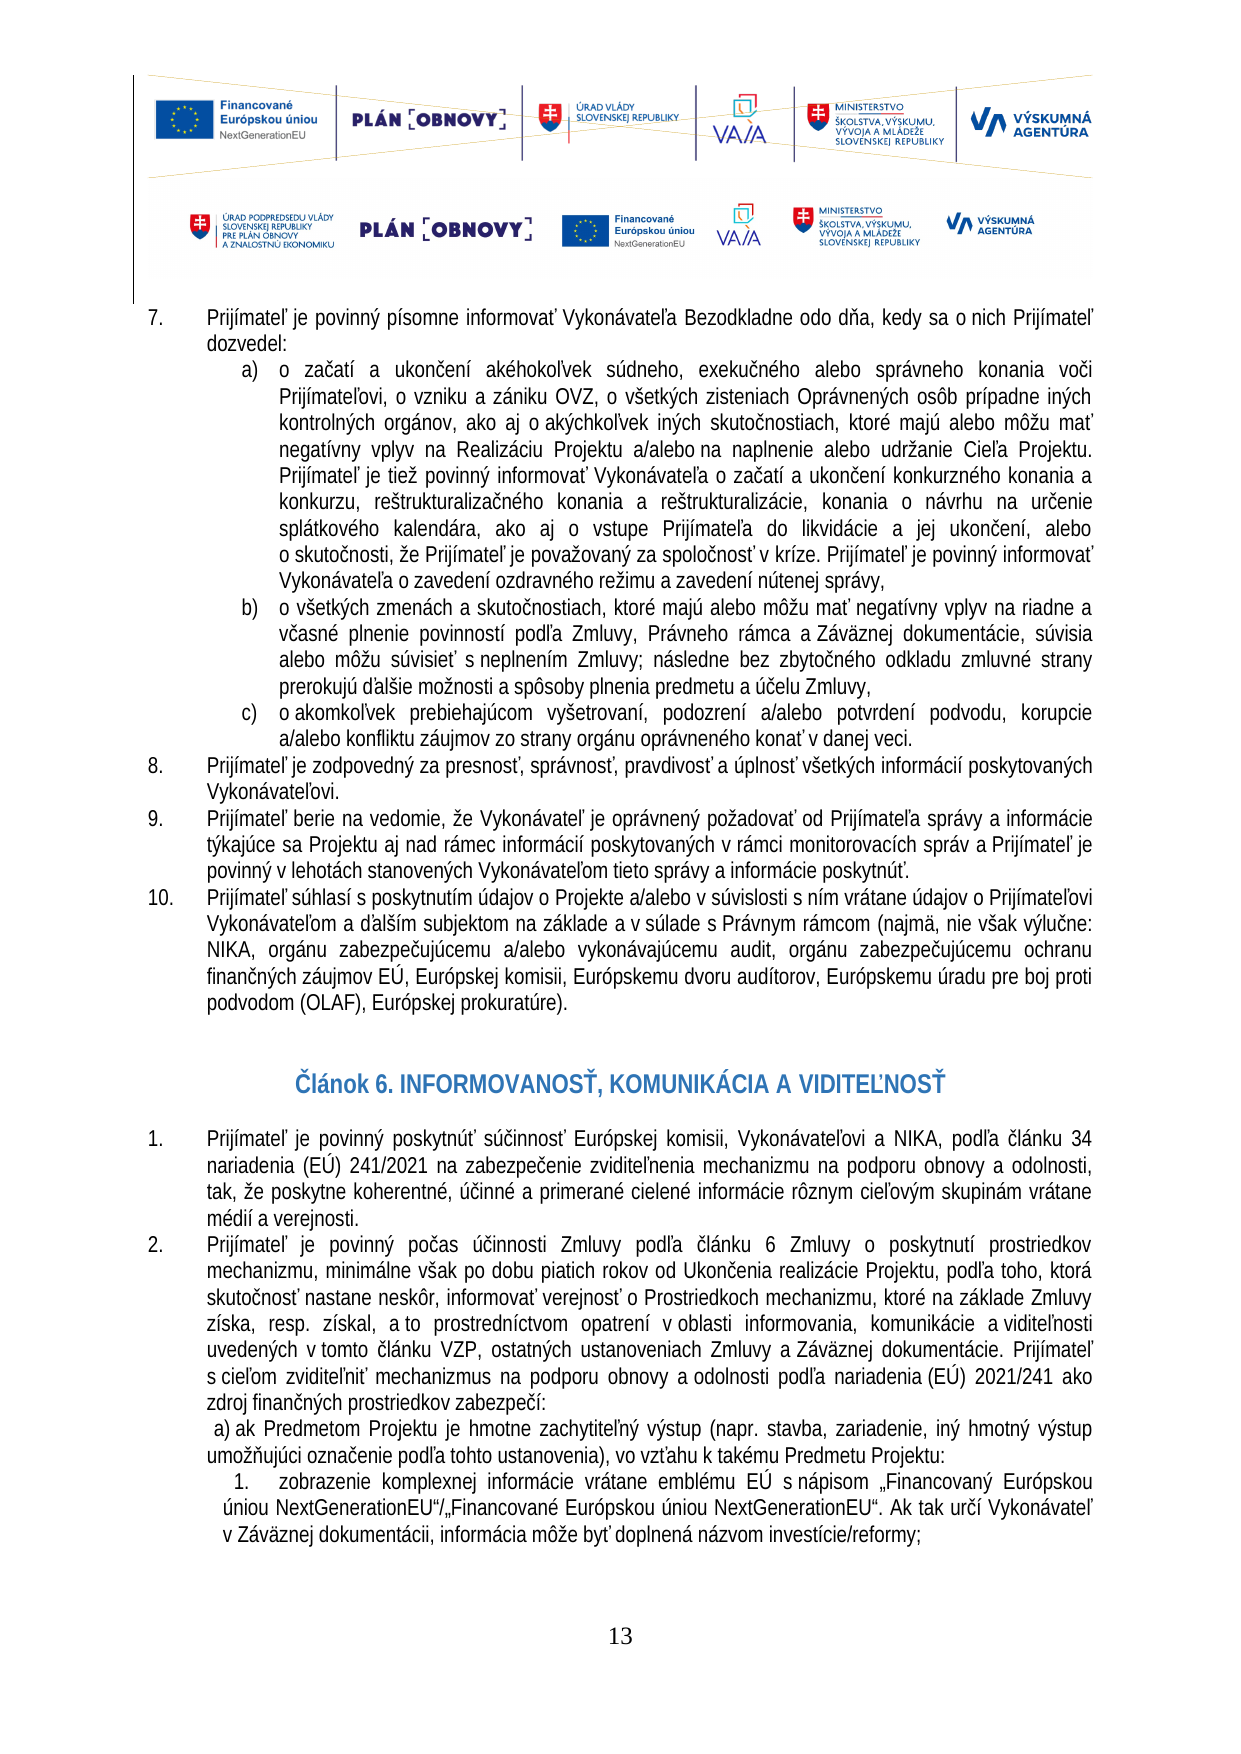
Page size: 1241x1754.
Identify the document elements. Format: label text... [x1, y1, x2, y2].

list Prijímateľ je povinný písomne informovať Vykonávateľa Bezodkladne odo dňa, kedy sa o nich Prijímateľ dozvedel: [148, 304, 1093, 356]
picture [147, 127, 1093, 279]
list Prijímateľ je povinný poskytnúť súčinnosť Európskej komisii, Vykonávateľovi a NIKA, podľa článku 34 nariadenia (EÚ) 241/2021 na zabezpečenie zviditeľnenia mechanizmu na podporu obnovy a odolnosti, tak, že poskytne koherentné, účinné a primerané cielené informácie rôznym cieľovým skupinám vrátane médií a verejnosti. [148, 1125, 1093, 1231]
list o akomkoľvek prebiehajúcom vyšetrovaní, podozrení a/alebo potvrdení podvodu, korupcie a/alebo konfliktu záujmov zo strany orgánu oprávneného konať v danej veci. [241, 699, 1093, 752]
picture [147, 76, 614, 177]
picture [626, 76, 1093, 177]
picture [158, 75, 1082, 126]
list Prijímateľ berie na vedomie, že Vykonávateľ je oprávnený požadovať od Prijímateľa správy a informácie týkajúce sa Projektu aj nad rámec informácií poskytovaných v rámci monitorovacích správ a Prijímateľ je povinný v lehotách stanovených Vykonávateľom tieto správy a informácie poskytnúť. [148, 804, 1093, 883]
list Prijímateľ súhlasí s poskytnutím údajov o Projekte a/alebo v súvislosti s ním vrátane údajov o Prijímateľovi Vykonávateľom a ďalším subjektom na základe a v súlade s Právnym rámcom (najmä, nie však výlučne: NIKA, orgánu zabezpečujúcemu a/alebo vykonávajúcemu audit, orgánu zabezpečujúcemu ochranu finančných záujmov EÚ, Európskej komisii, Európskemu dvoru audítorov, Európskemu úradu pre boj proti podvodom (OLAF), Európskej prokuratúre). [148, 883, 1093, 1015]
list Prijímateľ je povinný počas účinnosti Zmluvy podľa článku 6 Zmluvy o poskytnutí prostriedkov mechanizmu, minimálne však po dobu piatich rokov od Ukončenia realizácie Projektu, podľa toho, ktorá skutočnosť nastane neskôr, informovať verejnosť o Prostriedkoch mechanizmu, ktoré na základe Zmluvy získa, resp. získal, a to prostredníctvom opatrení v oblasti informovania, komunikácie a viditeľnosti uvedených v tomto článku VZP, ostatných ustanoveniach Zmluvy a Záväznej dokumentácie. Prijímateľ s cieľom zviditeľniť mechanizmus na podporu obnovy a odolnosti podľa nariadenia (EÚ) 2021/241 ako zdroj finančných prostriedkov zabezpečí: [148, 1231, 1093, 1415]
list o všetkých zmenách a skutočnostiach, ktoré majú alebo môžu mať negatívny vplyv na riadne a včasné plnenie povinností podľa Zmluvy, Právneho rámca a Záväznej dokumentácie, súvisia alebo môžu súvisieť s neplnením Zmluvy; následne bez zbytočného odkladu zmluvné strany prerokujú ďalšie možnosti a spôsoby plnenia predmetu a účelu Zmluvy, [241, 594, 1093, 699]
list zobrazenie komplexnej informácie vrátane emblému EÚ s nápisom „Financovaný Európskou úniou NextGenerationEU“/„Financované Európskou úniou NextGenerationEU“. Ak tak určí Vykonávateľ v Záväznej dokumentácii, informácia môže byť doplnená názvom investície/reformy; [223, 1468, 1093, 1547]
subtitle Článok 6. INFORMOVANOSŤ, KOMUNIKÁCIA A VIDITEĽNOSŤ [148, 1068, 1093, 1099]
list Prijímateľ je zodpovedný za presnosť, správnosť, pravdivosť a úplnosť všetkých informácií poskytovaných Vykonávateľovi. [148, 752, 1093, 804]
list o začatí a ukončení akéhokoľvek súdneho, exekučného alebo správneho konania voči Prijímateľovi, o vzniku a zániku OVZ, o všetkých zisteniach Oprávnených osôb prípadne iných kontrolných orgánov, ako aj o akýchkoľvek iných skutočnostiach, ktoré majú alebo môžu mať negatívny vplyv na Realizáciu Projektu a/alebo na naplnenie alebo udržanie Cieľa Projektu. Prijímateľ je tiež povinný informovať Vykonávateľa o začatí a ukončení konkurzného konania a konkurzu, reštrukturalizačného konania a reštrukturalizácie, konania o návrhu na určenie splátkového kalendára, ako aj o vstupe Prijímateľa do likvidácie a jej ukončení, alebo o skutočnosti, že Prijímateľ je považovaný za spoločnosť v kríze. Prijímateľ je povinný informovať Vykonávateľa o zavedení ozdravného režimu a zavedení nútenej správy, [241, 356, 1093, 594]
list ak Predmetom Projektu je hmotne zachytiteľný výstup (napr. stavba, zariadenie, iný hmotný výstup umožňujúci označenie podľa tohto ustanovenia), vo vzťahu k takému Predmetu Projektu: [207, 1415, 1093, 1468]
